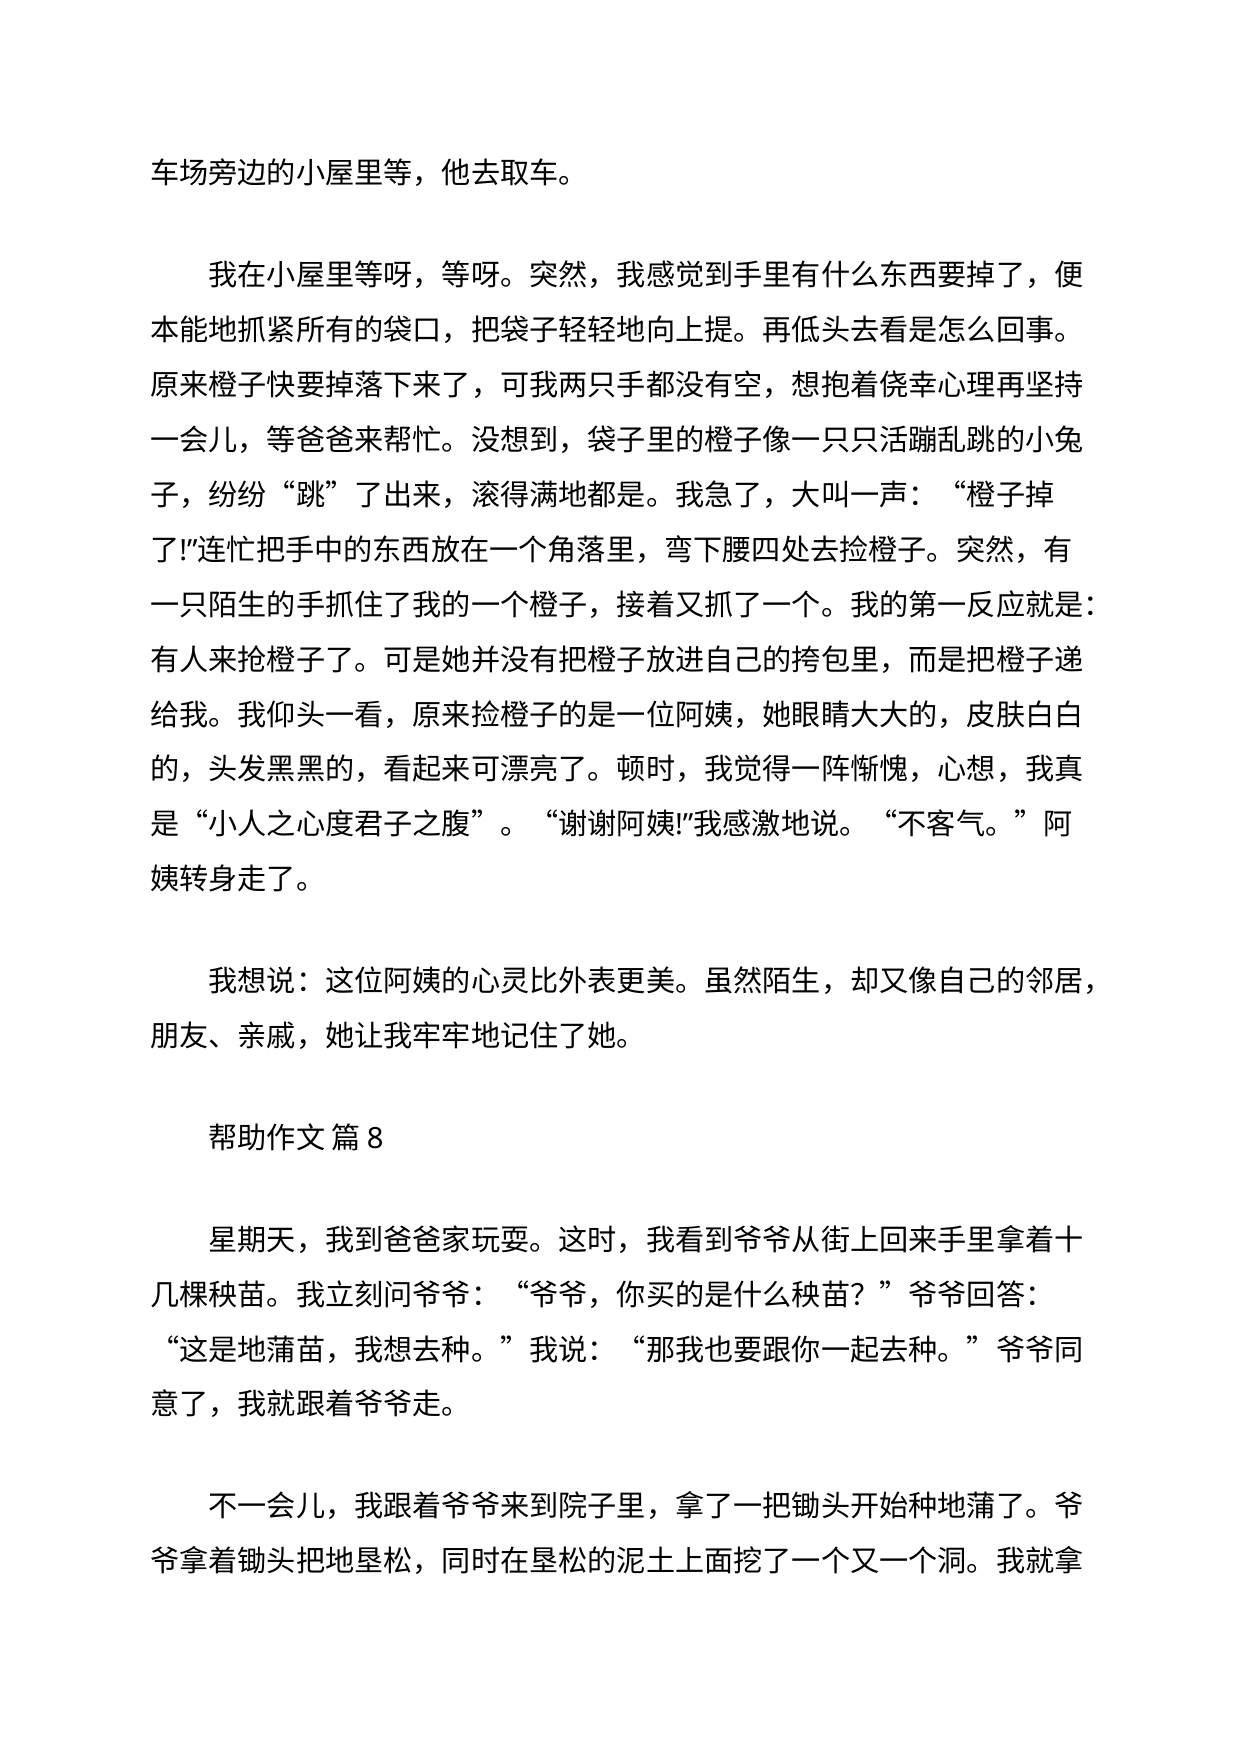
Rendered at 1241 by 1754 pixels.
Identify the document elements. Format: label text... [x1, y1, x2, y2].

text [150, 150, 1090, 192]
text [150, 1483, 1090, 1580]
text 我在小屋里等呀，等呀。突然，我感觉到手里有什么东西要掉了，便本能地抓紧所有的袋口，把袋子轻轻地向上提。再低头去看是怎么回事。原来橙子快要掉落下来了，可我两只手都没有空，想抱着侥幸心理再坚持一会儿，等爸爸来帮忙。没想到，袋子里的橙子像一只只活蹦乱跳的小兔子，纷纷“跳”了出来，滚得满地都是。我急了，大叫一声：“橙子掉了!”连忙把手中的东西放在一个角落里，弯下腰四处去捡橙子。突然，有一只陌生的手抓住了我的一个橙子，接着又抓了一个。我的第一反应就是：有人来抢橙子了。可是她并没有把橙子放进自己的挎包里，而是把橙子递给我。我仰头一看，原来捡橙子的是一位阿姨，她眼睛大大的，皮肤白白的，头发黑黑的，看起来可漂亮了。顿时，我觉得一阵惭愧，心想，我真是“小人之心度君子之腹”。“谢谢阿姨!”我感激地说。“不客气。”阿姨转身走了。 [150, 252, 1090, 898]
text 帮助作文 篇8 [150, 1114, 1090, 1157]
text 我想说：这位阿姨的心灵比外表更美。虽然陌生，却又像自己的邻居，朋友、亲戚，她让我牢牢地记住了她。 [150, 958, 1090, 1055]
text 星期天，我到爸爸家玩耍。这时，我看到爷爷从街上回来手里拿着十几棵秧苗。我立刻问爷爷：“爷爷，你买的是什么秧苗？”爷爷回答：“这是地蒲苗，我想去种。”我说：“那我也要跟你一起去种。”爷爷同意了，我就跟着爷爷走。 [150, 1216, 1090, 1423]
